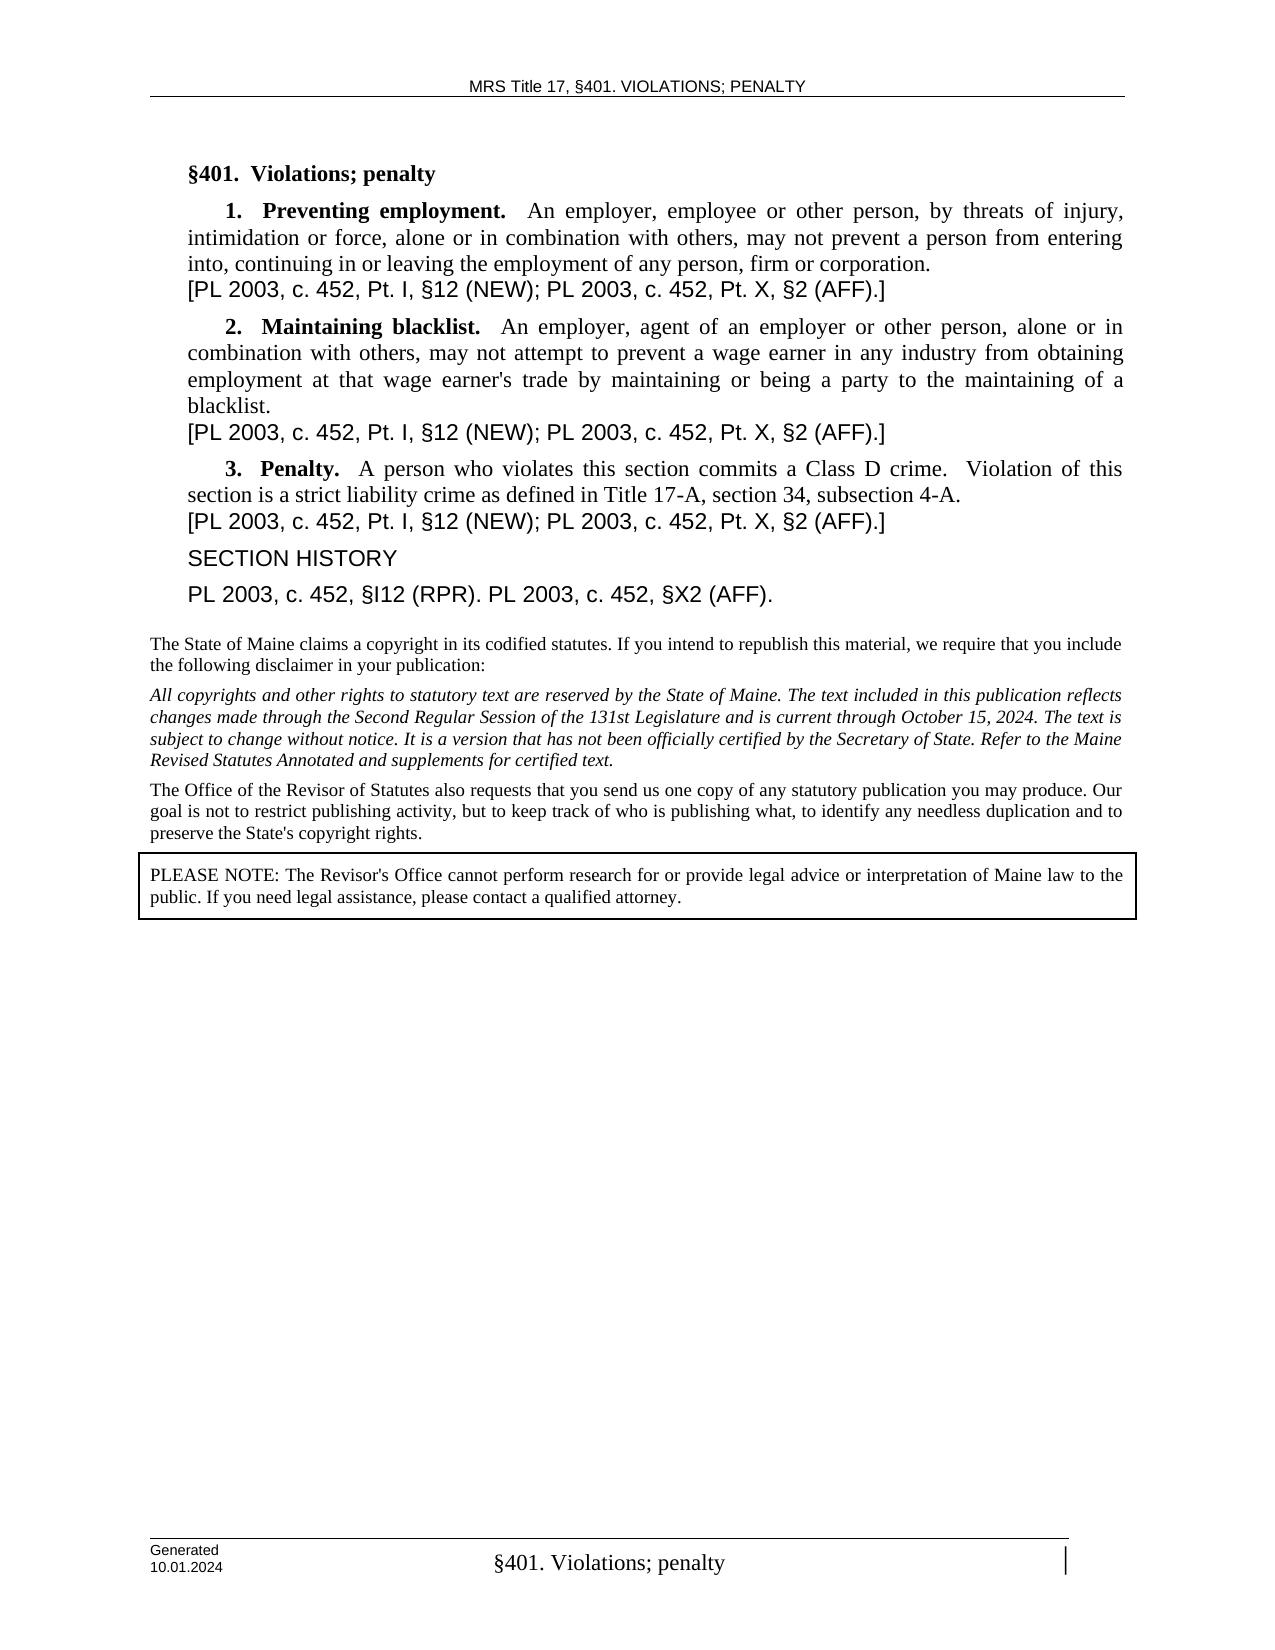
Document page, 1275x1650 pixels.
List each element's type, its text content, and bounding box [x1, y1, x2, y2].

text The Office of the Revisor of Statutes also requests that you send us one copy of any statutory publication you may produce. Our goal is not to restrict publishing activity, but to keep track of who is publishing what, to identify any needless duplication and to preserve the State's copyright rights. [150, 779, 1125, 843]
text [PL 2003, c. 452, Pt. I, §12 (NEW); PL 2003, c. 452, Pt. X, §2 (AFF).] [187, 508, 1125, 534]
text The State of Maine claims a copyright in its codified statutes. If you intend to republish this material, we require that you include the following disclaimer in your publication: [150, 633, 1125, 676]
text 2. Maintaining blacklist. An employer, agent of an employer or other person, alone or in combination with others, may not attempt to prevent a wage earner in any industry from obtaining employment at that wage earner's trade by maintaining or being a party to the maintaining of a blacklist. [187, 313, 1125, 418]
text [PL 2003, c. 452, Pt. I, §12 (NEW); PL 2003, c. 452, Pt. X, §2 (AFF).] [187, 418, 1125, 445]
text 3. Penalty. A person who violates this section commits a Class D crime. Violation of this section is a strict liability crime as defined in Title 17‑A, section 34, subsection 4‑A. [187, 455, 1125, 508]
text [PL 2003, c. 452, Pt. I, §12 (NEW); PL 2003, c. 452, Pt. X, §2 (AFF).] [187, 276, 1125, 303]
text 1. Preventing employment. An employer, employee or other person, by threats of injury, intimidation or force, alone or in combination with others, may not prevent a person from entering into, continuing in or leaving the employment of any person, firm or corporation. [187, 197, 1125, 276]
text PLEASE NOTE: The Revisor's Office cannot perform research for or provide legal advice or interpretation of Maine law to the public. If you need legal assistance, please contact a qualified attorney. [140, 854, 1135, 918]
text SECTION HISTORY [187, 545, 1125, 571]
text §401. Violations; penalty [187, 160, 1125, 187]
text All copyrights and other rights to statutory text are reserved by the State of Maine. The text included in this publication reflects changes made through the Second Regular Session of the 131st Legislature and is current through October 15, 2024 . The text is subject to change without notice. It is a version that has not been officially certified by the Secretary of State. Refer to the Maine Revised Statutes Annotated and supplements for certified text. [150, 684, 1125, 771]
text PL 2003, c. 452, §I12 (RPR). PL 2003, c. 452, §X2 (AFF). [187, 581, 1125, 608]
